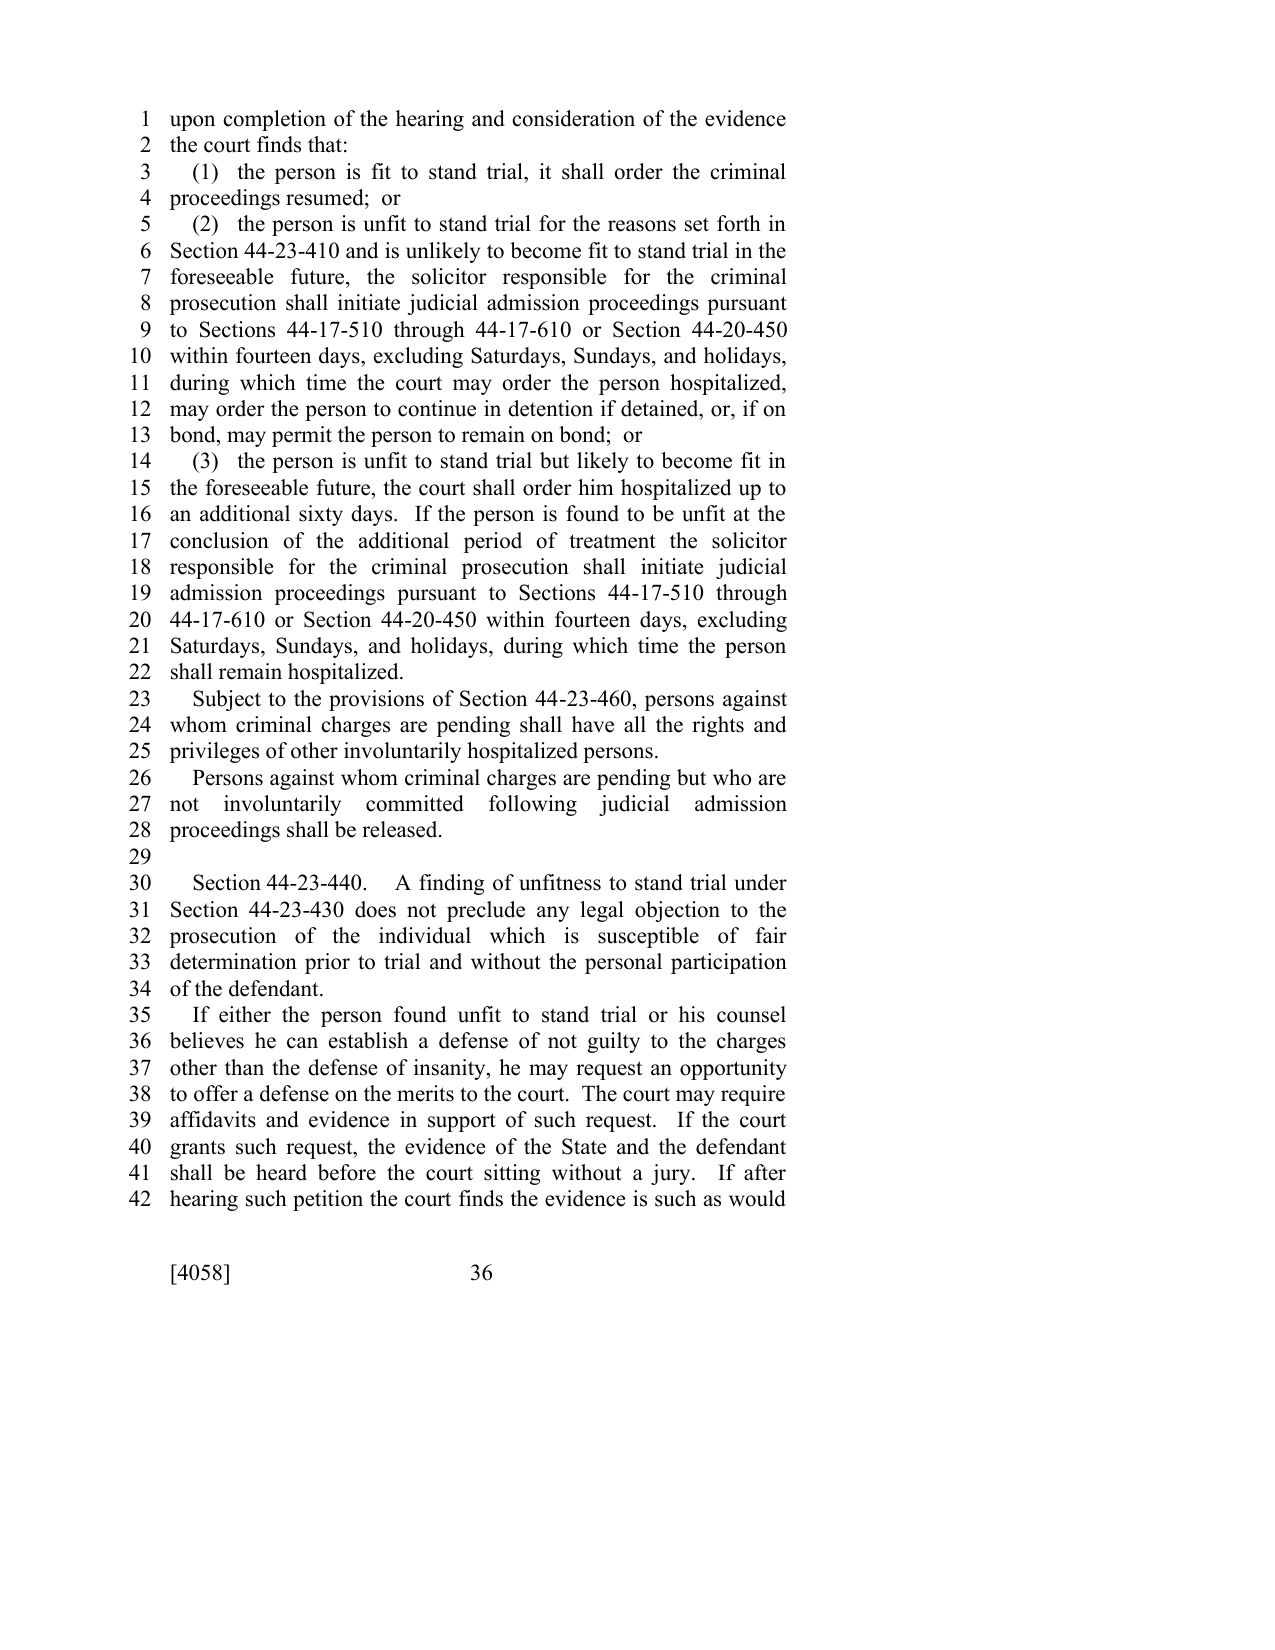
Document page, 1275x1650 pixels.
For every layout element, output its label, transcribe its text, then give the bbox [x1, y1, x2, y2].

text (1) the person is fit to stand trial, it shall order the criminal proceedings resumed; or [169, 158, 787, 210]
text Subject to the provisions of Section 44-23-460, persons against whom criminal charges are pending shall have all the rights and privileges of other involuntarily hospitalized persons. [169, 685, 787, 764]
text (3) the person is unfit to stand trial but likely to become fit in the foreseeable future, the court shall order him hospitalized up to an additional sixty days. If the person is found to be unfit at the conclusion of the additional period of treatment the solicitor responsible for the criminal prosecution shall initiate judicial admission proceedings pursuant to Sections 44-17-510 through 44-17-610 or Section 44-20-450 within fourteen days, excluding Saturdays, Sundays, and holidays, during which time the person shall remain hospitalized. [169, 448, 787, 685]
text Persons against whom criminal charges are pending but who are not involuntarily committed following judicial admission proceedings shall be released. [169, 764, 787, 843]
text Section 44-23-440. A finding of unfitness to stand trial under Section 44-23-430 does not preclude any legal objection to the prosecution of the individual which is susceptible of fair determination prior to trial and without the personal participation of the defendant. [169, 869, 787, 1001]
text (2) the person is unfit to stand trial for the reasons set forth in Section 44-23-410 and is unlikely to become fit to stand trial in the foreseeable future, the solicitor responsible for the criminal prosecution shall initiate judicial admission proceedings pursuant to Sections 44-17-510 through 44-17-610 or Section 44-20-450 within fourteen days, excluding Saturdays, Sundays, and holidays, during which time the court may order the person hospitalized, may order the person to continue in detention if detained, or, if on bond, may permit the person to remain on bond; or [169, 210, 787, 448]
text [169, 1001, 787, 1212]
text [169, 105, 787, 158]
